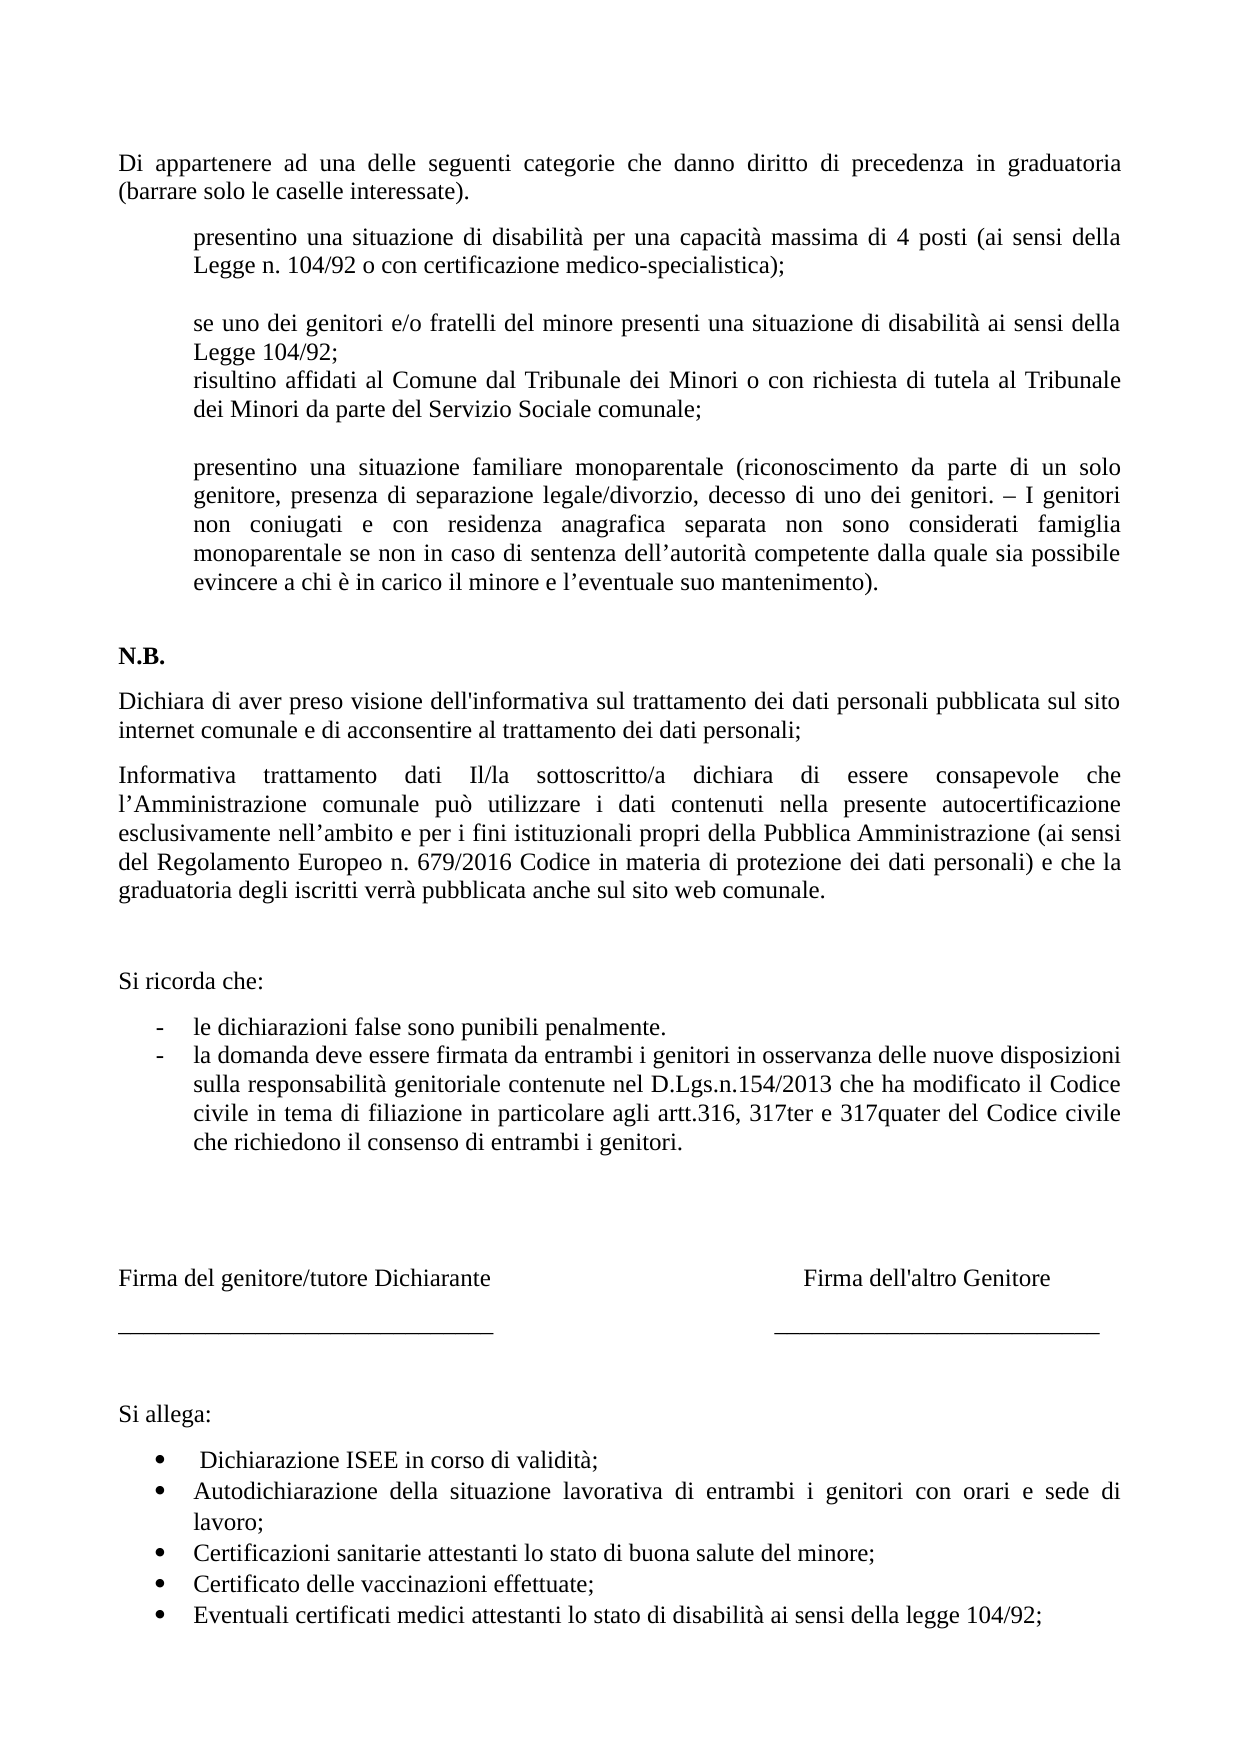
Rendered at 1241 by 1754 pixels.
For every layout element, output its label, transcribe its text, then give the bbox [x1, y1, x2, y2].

list Autodichiarazione della situazione lavorativa di entrambi i genitori con orari e sede di lavoro; [156, 1476, 1122, 1536]
list le dichiarazioni false sono punibili penalmente. [156, 1012, 1122, 1041]
list la domanda deve essere firmata da entrambi i genitori in osservanza delle nuove disposizioni sulla responsabilità genitoriale contenute nel D.Lgs.n.154/2013 che ha modificato il Codice civile in tema di filiazione in particolare agli artt.316, 317ter e 317quater del Codice civile che richiedono il consenso di entrambi i genitori. [156, 1041, 1122, 1156]
text Si ricorda che: [118, 966, 1122, 995]
text ______________________________ __________________________ [118, 1308, 1122, 1337]
text N.B. [118, 641, 1122, 670]
text Dichiara di aver preso visione dell'informativa sul trattamento dei dati personali pubblicata sul sito internet comunale e di acconsentire al trattamento dei dati personali; [118, 686, 1122, 744]
list se uno dei genitori e/o fratelli del minore presenti una situazione di disabilità ai sensi della Legge 104/92; [156, 308, 1122, 366]
list Dichiarazione ISEE in corso di validità; [156, 1445, 1122, 1473]
list Certificato delle vaccinazioni effettuate; [156, 1569, 1122, 1598]
text Firma del genitore/tutore Dichiarante Firma dell'altro Genitore [118, 1263, 1122, 1292]
text Di appartenere ad una delle seguenti categorie che danno diritto di precedenza in graduatoria (barrare solo le caselle interessate). [118, 148, 1122, 205]
list presentino una situazione familiare monoparentale (riconoscimento da parte di un solo genitore, presenza di separazione legale/divorzio, decesso di uno dei genitori. – I genitori non coniugati e con residenza anagrafica separata non sono considerati famiglia monoparentale se non in caso di sentenza dell’autorità competente dalla quale sia possibile evincere a chi è in carico il minore e l’eventuale suo mantenimento). [156, 452, 1122, 596]
list Certificazioni sanitarie attestanti lo stato di buona salute del minore; [156, 1538, 1122, 1567]
list presentino una situazione di disabilità per una capacità massima di 4 posti (ai sensi della Legge n. 104/92 o con certificazione medico-specialistica); [156, 222, 1122, 279]
text Informativa trattamento dati Il/la sottoscritto/a dichiara di essere consapevole che l’Amministrazione comunale può utilizzare i dati contenuti nella presente autocertificazione esclusivamente nell’ambito e per i fini istituzionali propri della Pubblica Amministrazione (ai sensi del Regolamento Europeo n. 679/2016 Codice in materia di protezione dei dati personali) e che la graduatoria degli iscritti verrà pubblicata anche sul sito web comunale. [118, 761, 1122, 904]
text Si allega: [118, 1399, 1122, 1428]
list Eventuali certificati medici attestanti lo stato di disabilità ai sensi della legge 104/92; [156, 1600, 1122, 1629]
list risultino affidati al Comune dal Tribunale dei Minori o con richiesta di tutela al Tribunale dei Minori da parte del Servizio Sociale comunale; [156, 366, 1122, 423]
